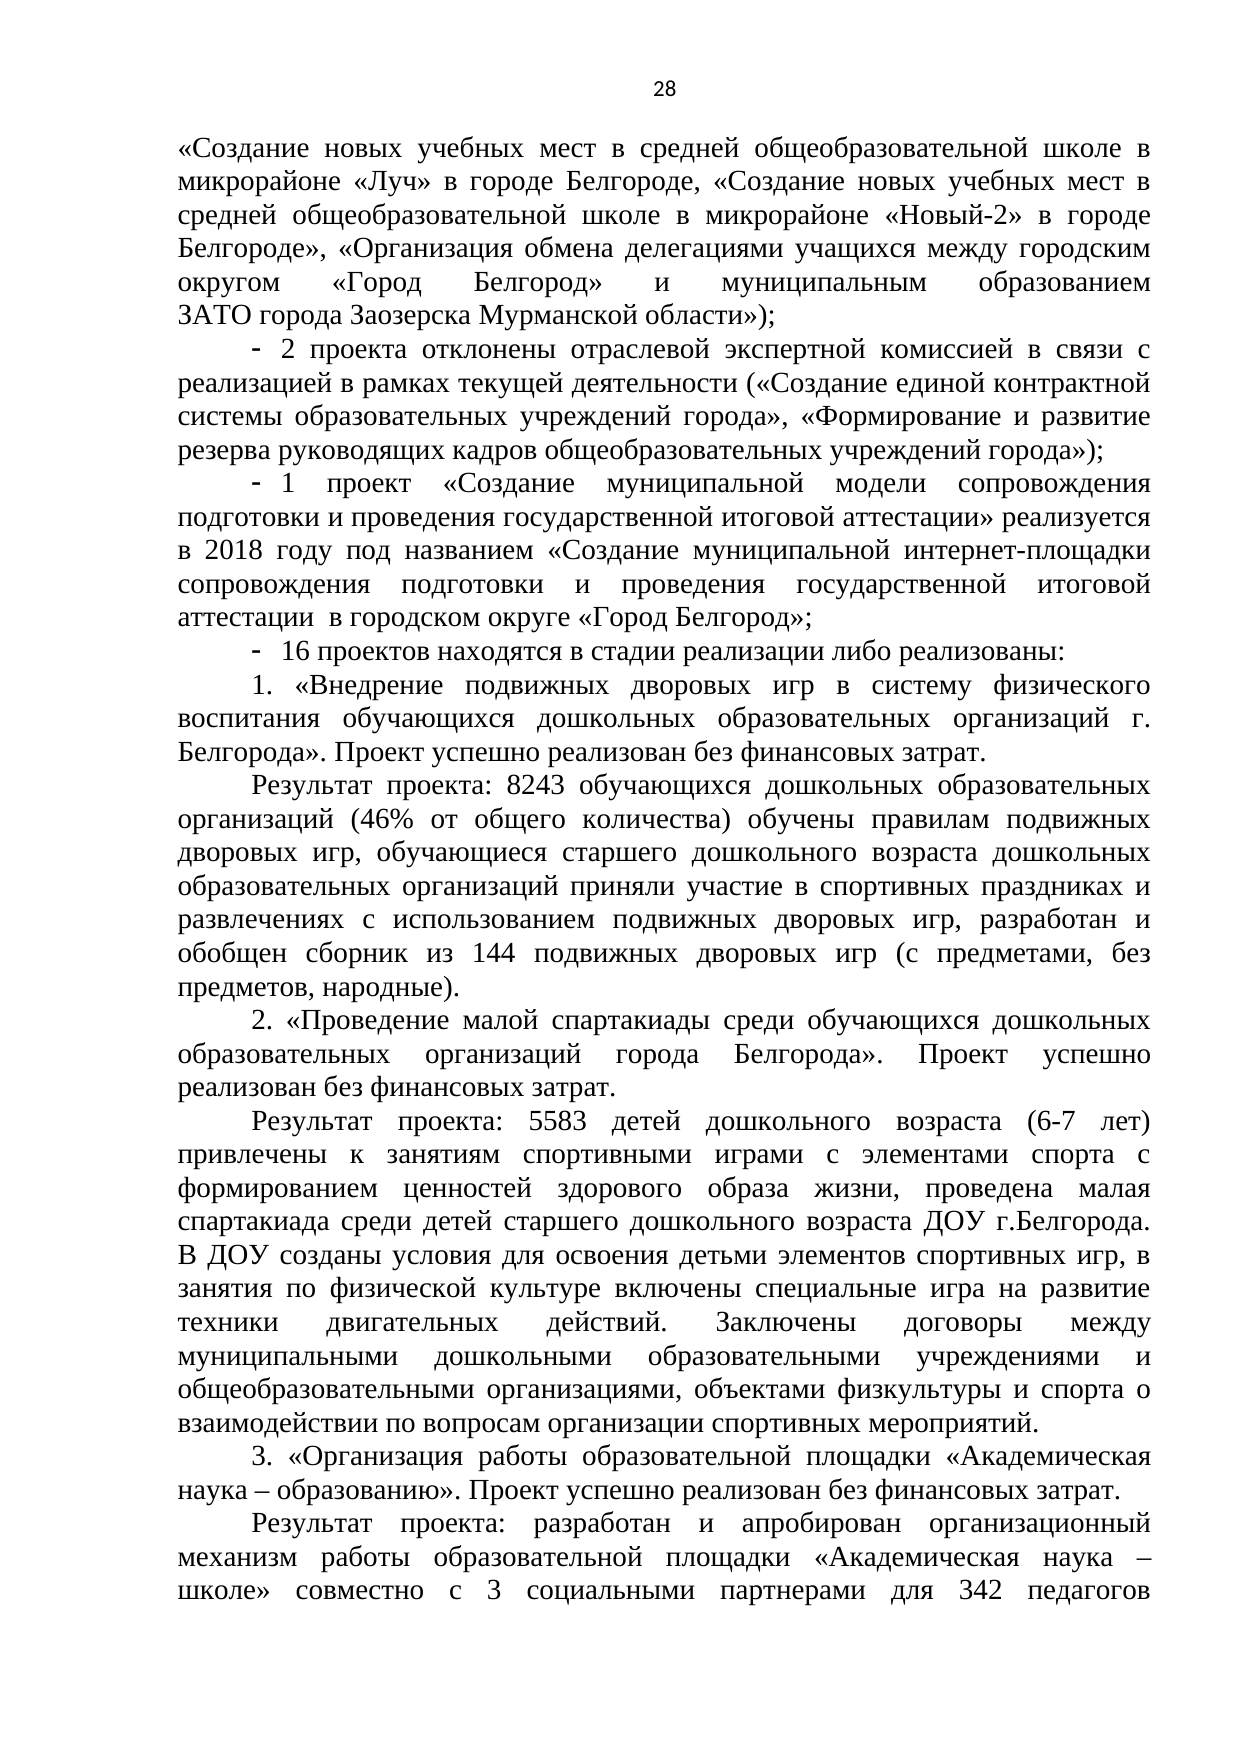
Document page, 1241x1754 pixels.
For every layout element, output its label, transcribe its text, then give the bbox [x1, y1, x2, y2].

list 2 проекта отклонены отраслевой экспертной комиссией в связи с реализацией в рамках текущей деятельности («Создание единой контрактной системы образовательных учреждений города», «Формирование и развитие резерва руководящих кадров общеобразовательных учреждений города»); [177, 331, 1152, 465]
list 16 проектов находятся в стадии реализации либо реализованы: [177, 633, 1152, 667]
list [177, 130, 1152, 331]
text 2. «Проведение малой спартакиады среди обучающихся дошкольных образовательных организаций города Белгорода». Проект успешно реализован без финансовых затрат. [177, 1002, 1152, 1103]
list 1 проект «Создание муниципальной модели сопровождения подготовки и проведения государственной итоговой аттестации» реализуется в 2018 году под названием «Создание муниципальной интернет-площадки сопровождения подготовки и проведения государственной итоговой аттестации в городском округе «Город Белгород»; [177, 465, 1152, 633]
text Результат проекта: 8243 обучающихся дошкольных образовательных организаций (46% от общего количества) обучены правилам подвижных дворовых игр, обучающиеся старшего дошкольного возраста дошкольных образовательных организаций приняли участие в спортивных праздниках и развлечениях с использованием подвижных дворовых игр, разработан и обобщен сборник из 144 подвижных дворовых игр (с предметами, без предметов, народные). [177, 767, 1152, 1002]
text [177, 1505, 1152, 1606]
text Результат проекта: 5583 детей дошкольного возраста (6-7 лет) привлечены к занятиям спортивными играми с элементами спорта с формированием ценностей здорового образа жизни, проведена малая спартакиада среди детей старшего дошкольного возраста ДОУ г.Белгорода. В ДОУ созданы условия для освоения детьми элементов спортивных игр, в занятия по физической культуре включены специальные игра на развитие техники двигательных действий. Заключены договоры между муниципальными дошкольными образовательными учреждениями и общеобразовательными организациями, объектами физкультуры и спорта о взаимодействии по вопросам организации спортивных мероприятий. [177, 1103, 1152, 1438]
text 1. «Внедрение подвижных дворовых игр в систему физического воспитания обучающихся дошкольных образовательных организаций г. Белгорода». Проект успешно реализован без финансовых затрат. [177, 667, 1152, 767]
text 3. «Организация работы образовательной площадки «Академическая наука – образованию». Проект успешно реализован без финансовых затрат. [177, 1438, 1152, 1505]
